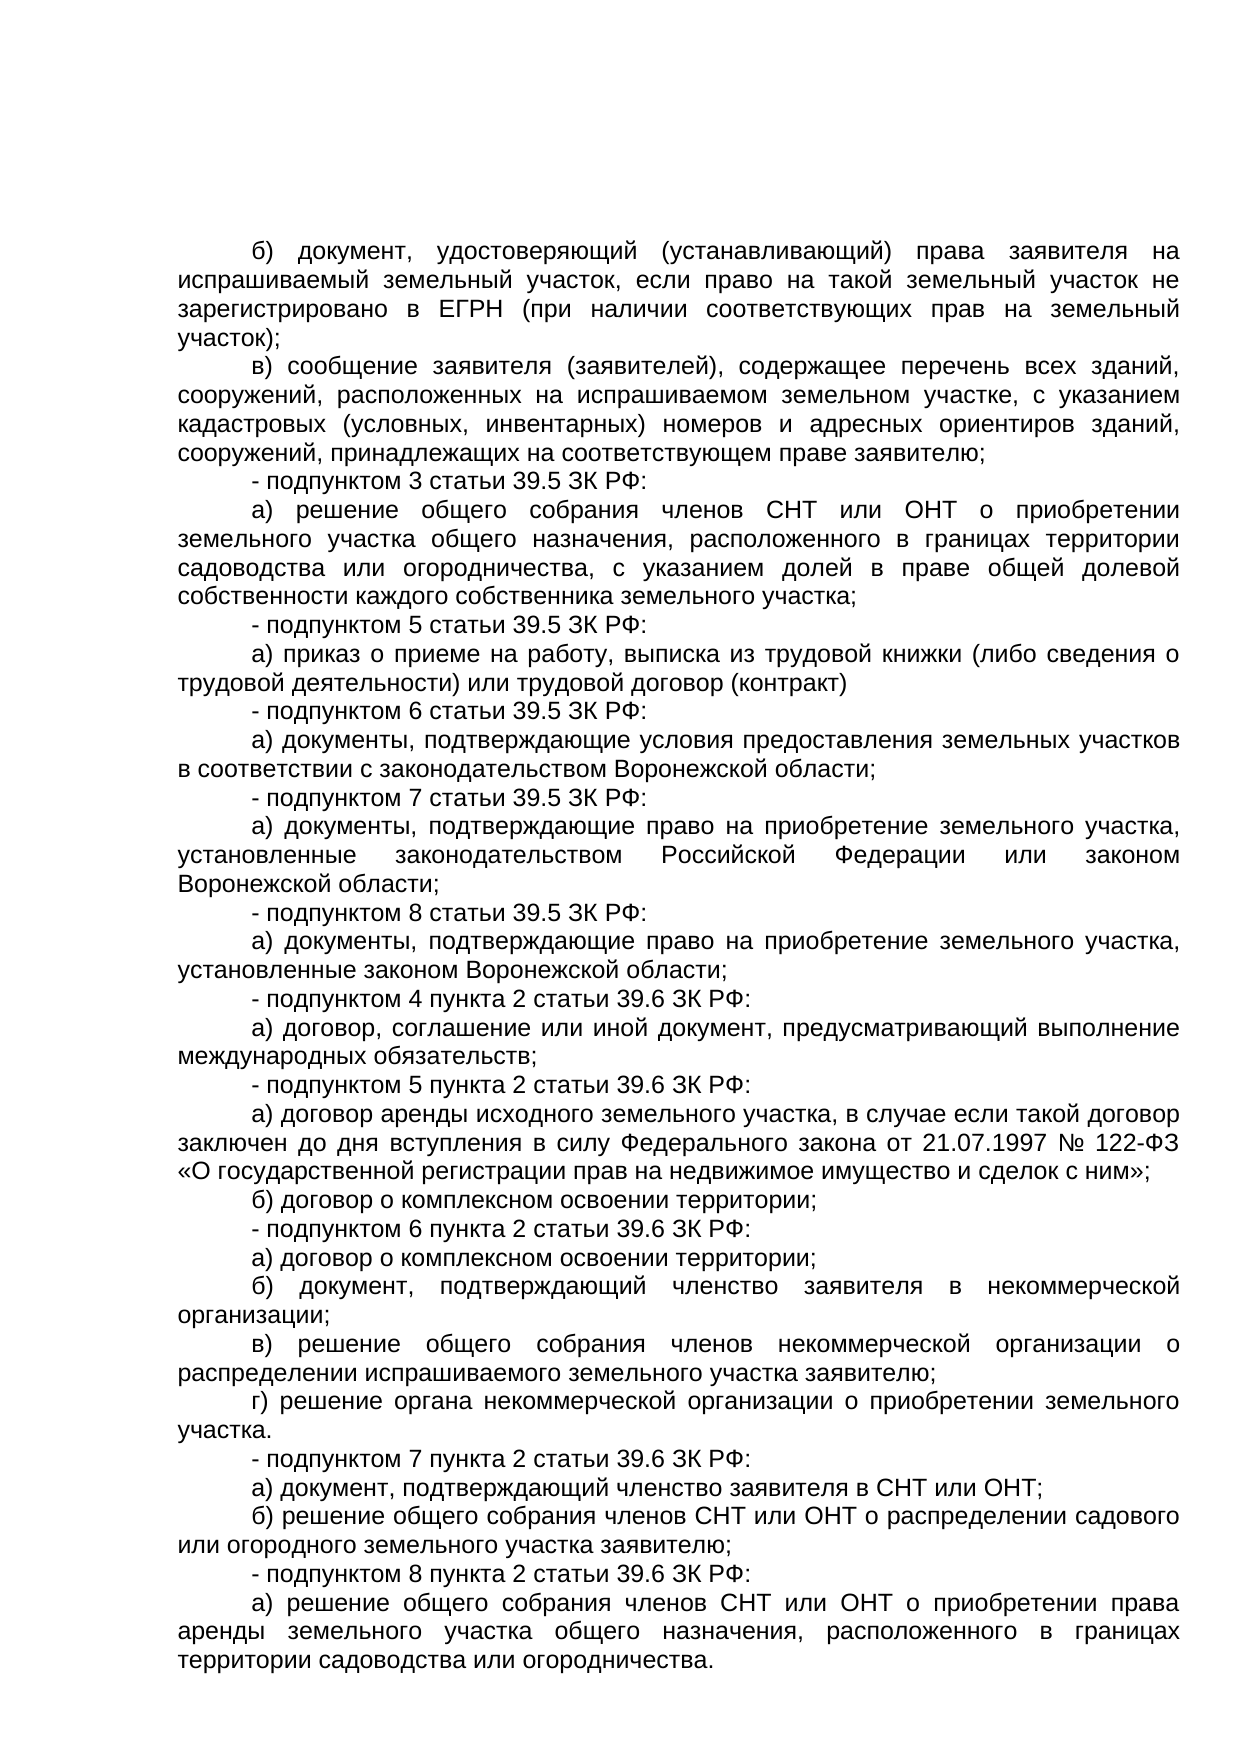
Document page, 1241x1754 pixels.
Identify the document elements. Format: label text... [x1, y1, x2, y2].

text а) решение общего собрания членов СНТ или ОНТ о приобретении земельного участка общего назначения, расположенного в границах территории садоводства или огородничества, с указанием долей в праве общей долевой собственности каждого собственника земельного участка; [177, 495, 1181, 610]
text - подпунктом 5 статьи 39.5 ЗК РФ: [177, 610, 1181, 639]
text в) сообщение заявителя (заявителей), содержащее перечень всех зданий, сооружений, расположенных на испрашиваемом земельном участке, с указанием кадастровых (условных, инвентарных) номеров и адресных ориентиров зданий, сооружений, принадлежащих на соответствующем праве заявителю; [177, 351, 1181, 466]
text а) документы, подтверждающие право на приобретение земельного участка, установленные законом Воронежской области; [177, 926, 1181, 984]
text б) договор о комплексном освоении территории; [177, 1185, 1181, 1214]
text - подпунктом 7 статьи 39.5 ЗК РФ: [177, 782, 1181, 811]
text - подпунктом 3 статьи 39.5 ЗК РФ: [177, 466, 1181, 495]
text а) документы, подтверждающие право на приобретение земельного участка, установленные законодательством Российской Федерации или законом Воронежской области; [177, 811, 1181, 897]
text б) документ, подтверждающий членство заявителя в некоммерческой организации; [177, 1271, 1181, 1329]
text а) договор о комплексном освоении территории; [177, 1242, 1181, 1271]
text - подпунктом 5 пункта 2 статьи 39.6 ЗК РФ: [177, 1070, 1181, 1099]
text - подпунктом 6 пункта 2 статьи 39.6 ЗК РФ: [177, 1214, 1181, 1242]
text - подпунктом 7 пункта 2 статьи 39.6 ЗК РФ: [177, 1444, 1181, 1472]
text а) договор, соглашение или иной документ, предусматривающий выполнение международных обязательств; [177, 1012, 1181, 1070]
text а) решение общего собрания членов СНТ или ОНТ о приобретении права аренды земельного участка общего назначения, расположенного в границах территории садоводства или огородничества. [177, 1587, 1181, 1674]
text а) документы, подтверждающие условия предоставления земельных участков в соответствии с законодательством Воронежской области; [177, 725, 1181, 782]
text - подпунктом 8 статьи 39.5 ЗК РФ: [177, 897, 1181, 926]
text а) приказ о приеме на работу, выписка из трудовой книжки (либо сведения о трудовой деятельности) или трудовой договор (контракт) [177, 639, 1181, 696]
text - подпунктом 6 статьи 39.5 ЗК РФ: [177, 696, 1181, 725]
text г) решение органа некоммерческой организации о приобретении земельного участка. [177, 1386, 1181, 1444]
text - подпунктом 4 пункта 2 статьи 39.6 ЗК РФ: [177, 984, 1181, 1012]
text а) договор аренды исходного земельного участка, в случае если такой договор заключен до дня вступления в силу Федерального закона от 21.07.1997 № 122-ФЗ «О государственной регистрации прав на недвижимое имущество и сделок с ним»; [177, 1099, 1181, 1185]
text в) решение общего собрания членов некоммерческой организации о распределении испрашиваемого земельного участка заявителю; [177, 1329, 1181, 1386]
text б) решение общего собрания членов СНТ или ОНТ о распределении садового или огородного земельного участка заявителю; [177, 1501, 1181, 1559]
text - подпунктом 8 пункта 2 статьи 39.6 ЗК РФ: [177, 1559, 1181, 1587]
text а) документ, подтверждающий членство заявителя в СНТ или ОНТ; [177, 1472, 1181, 1501]
